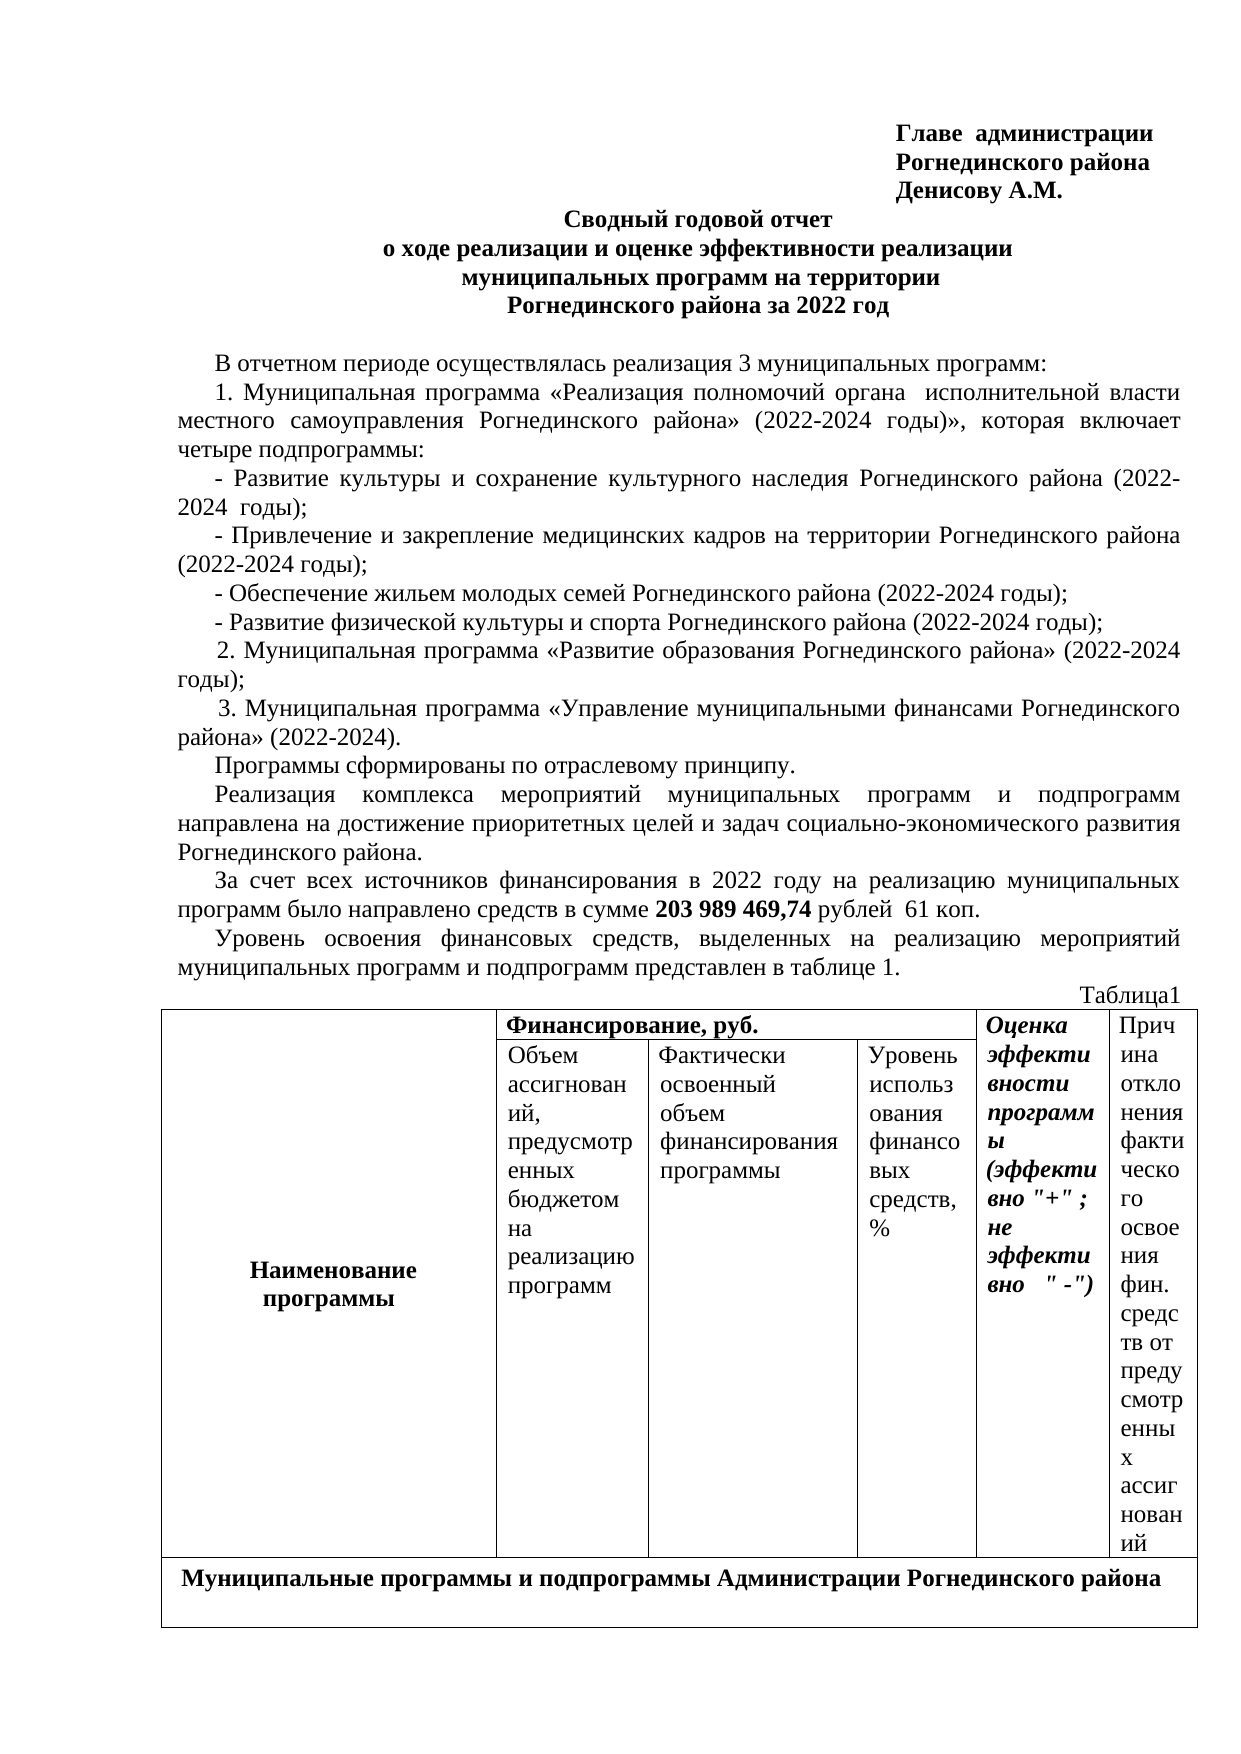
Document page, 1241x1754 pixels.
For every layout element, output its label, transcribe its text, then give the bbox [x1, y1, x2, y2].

table_cell Фактически освоенный объем финансирования программы [649, 1040, 857, 1557]
text Рогнединского района [177, 147, 1181, 176]
text - Привлечение и закрепление медицинских кадров на территории Рогнединского района (2022-2024 годы); [177, 521, 1181, 578]
text В отчетном периоде осуществлялась реализация 3 муниципальных программ: [177, 348, 1181, 377]
text 1. Муниципальная программа «Реализация полномочий органа исполнительной власти местного самоуправления Рогнединского района» (2022-2024 годы)», которая включает четыре подпрограммы: [177, 377, 1181, 463]
text За счет всех источников финансирования в 2022 году на реализацию муниципальных программ было направлено средств в сумме 203 989 469,74 рублей 61 коп. [177, 866, 1181, 923]
text Сводный годовой отчет [177, 204, 1181, 233]
text Программы сформированы по отраслевому принципу. [177, 751, 1181, 779]
text 2. Муниципальная программа «Развитие образования Рогнединского района» (2022-2024 годы); [177, 636, 1181, 693]
table_cell Уровень использования финансовых средств,% [858, 1040, 976, 1557]
table_cell Муниципальные программы и подпрограммы Администрации Рогнединского района [162, 1558, 1197, 1627]
table_header Оценка эффективности программы (эффективно "+" ; не эффективно " -") [977, 1010, 1109, 1557]
table_header Финансирование, руб. [497, 1010, 976, 1039]
text - Развитие физической культуры и спорта Рогнединского района (2022-2024 годы); [177, 607, 1181, 636]
text - Обеспечение жильем молодых семей Рогнединского района (2022-2024 годы); [177, 578, 1181, 607]
text Реализация комплекса мероприятий муниципальных программ и подпрограмм направлена на достижение приоритетных целей и задач социально-экономического развития Рогнединского района. [177, 779, 1181, 866]
text о ходе реализации и оценке эффективности реализации [177, 233, 1181, 262]
text 3. Муниципальная программа «Управление муниципальными финансами Рогнединского района» (2022-2024). [177, 693, 1181, 751]
text муниципальных программ на территории [177, 262, 1181, 291]
table_header Наименование программы [162, 1010, 496, 1557]
table_cell Объем ассигнований, предусмотренных бюджетом на реализацию программ [497, 1040, 648, 1557]
text Таблица1 [177, 981, 1181, 1009]
table_header Причина отклонения фактического освоения фин. средств от предусмотренных ассигнований [1110, 1010, 1197, 1557]
text Уровень освоения финансовых средств, выделенных на реализацию мероприятий муниципальных программ и подпрограмм представлен в таблице 1. [177, 923, 1181, 981]
text - Развитие культуры и сохранение культурного наследия Рогнединского района (2022-2024 годы); [177, 463, 1181, 521]
text Рогнединского района за 2022 год [177, 291, 1181, 319]
text Денисову А.М. [177, 176, 1181, 204]
text Главе администрации [177, 118, 1181, 147]
